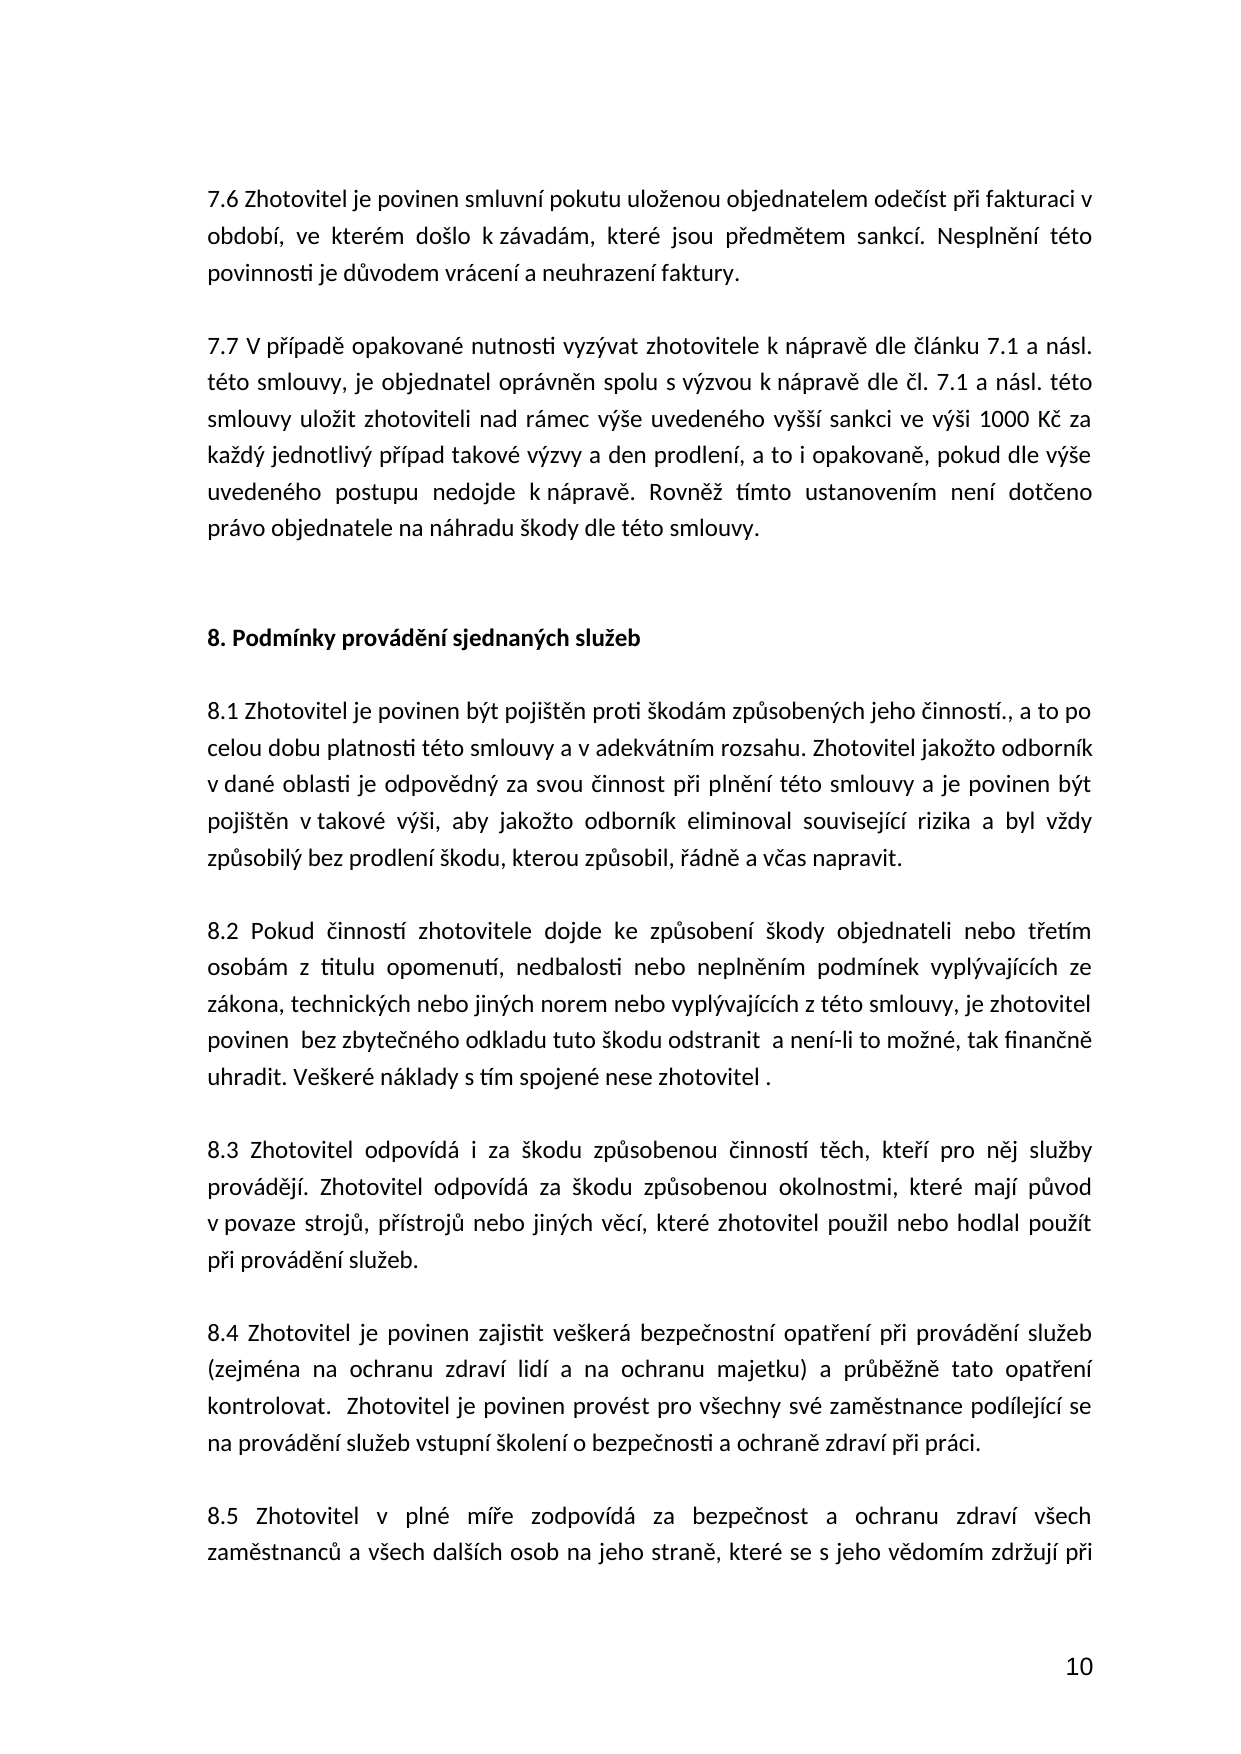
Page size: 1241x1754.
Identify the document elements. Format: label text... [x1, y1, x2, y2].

text 8.2 Pokud činností zhotovitele dojde ke způsobení škody objednateli nebo třetím osobám z titulu opomenutí, nedbalosti nebo neplněním podmínek vyplývajících ze zákona, technických nebo jiných norem nebo vyplývajících z této smlouvy, je zhotovitel povinen bez zbytečného odkladu tuto škodu odstranit a není-li to možné, tak finančně uhradit. Veškeré náklady s tím spojené nese zhotovitel . [207, 915, 1093, 1092]
text 8. Podmínky provádění sjednaných služeb [207, 622, 1093, 653]
text 7.6 Zhotovitel je povinen smluvní pokutu uloženou objednatelem odečíst při fakturaci v období, ve kterém došlo k závadám, které jsou předmětem sankcí. Nesplnění této povinnosti je důvodem vrácení a neuhrazení faktury. [207, 183, 1093, 287]
text 8.1 Zhotovitel je povinen být pojištěn proti škodám způsobených jeho činností., a to po celou dobu platnosti této smlouvy a v adekvátním rozsahu. Zhotovitel jakožto odborník v dané oblasti je odpovědný za svou činnost při plnění této smlouvy a je povinen být pojištěn v takové výši, aby jakožto odborník eliminoval související rizika a byl vždy způsobilý bez prodlení škodu, kterou způsobil, řádně a včas napravit. [207, 695, 1093, 872]
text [207, 1500, 1093, 1567]
text 8.4 Zhotovitel je povinen zajistit veškerá bezpečnostní opatření při provádění služeb (zejména na ochranu zdraví lidí a na ochranu majetku) a průběžně tato opatření kontrolovat. Zhotovitel je povinen provést pro všechny své zaměstnance podílející se na provádění služeb vstupní školení o bezpečnosti a ochraně zdraví při práci. [207, 1317, 1093, 1457]
text 8.3 Zhotovitel odpovídá i za škodu způsobenou činností těch, kteří pro něj služby provádějí. Zhotovitel odpovídá za škodu způsobenou okolnostmi, které mají původ v povaze strojů, přístrojů nebo jiných věcí, které zhotovitel použil nebo hodlal použít při provádění služeb. [207, 1134, 1093, 1274]
text 7.7 V případě opakované nutnosti vyzývat zhotovitele k nápravě dle článku 7.1 a násl. této smlouvy, je objednatel oprávněn spolu s výzvou k nápravě dle čl. 7.1 a násl. této smlouvy uložit zhotoviteli nad rámec výše uvedeného vyšší sankci ve výši 1000 Kč za každý jednotlivý případ takové výzvy a den prodlení, a to i opakovaně, pokud dle výše uvedeného postupu nedojde k nápravě. Rovněž tímto ustanovením není dotčeno právo objednatele na náhradu škody dle této smlouvy. [207, 330, 1093, 543]
